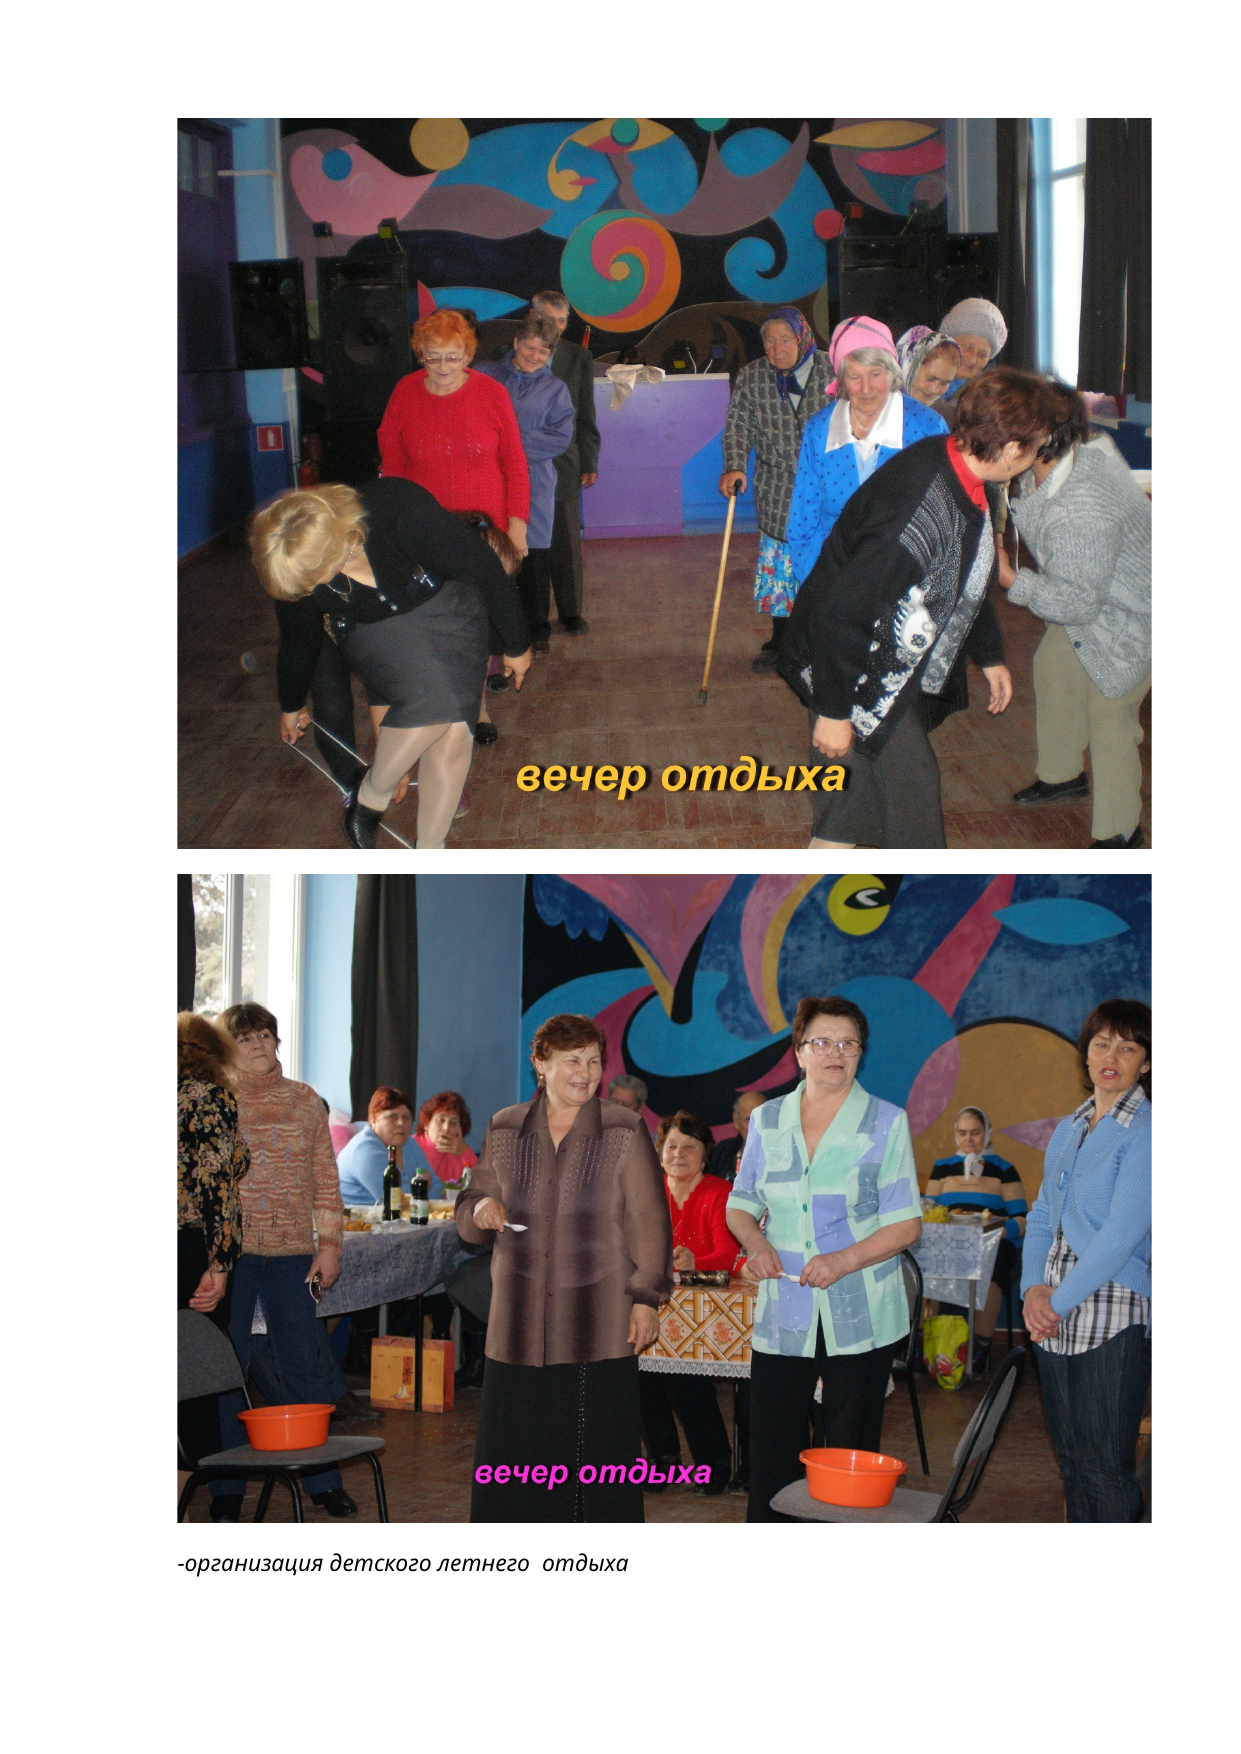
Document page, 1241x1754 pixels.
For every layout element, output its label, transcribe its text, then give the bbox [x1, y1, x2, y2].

text -организация детского летнего отдыха [177, 1547, 1152, 1578]
picture [177, 118, 1152, 849]
picture [177, 874, 1152, 1523]
